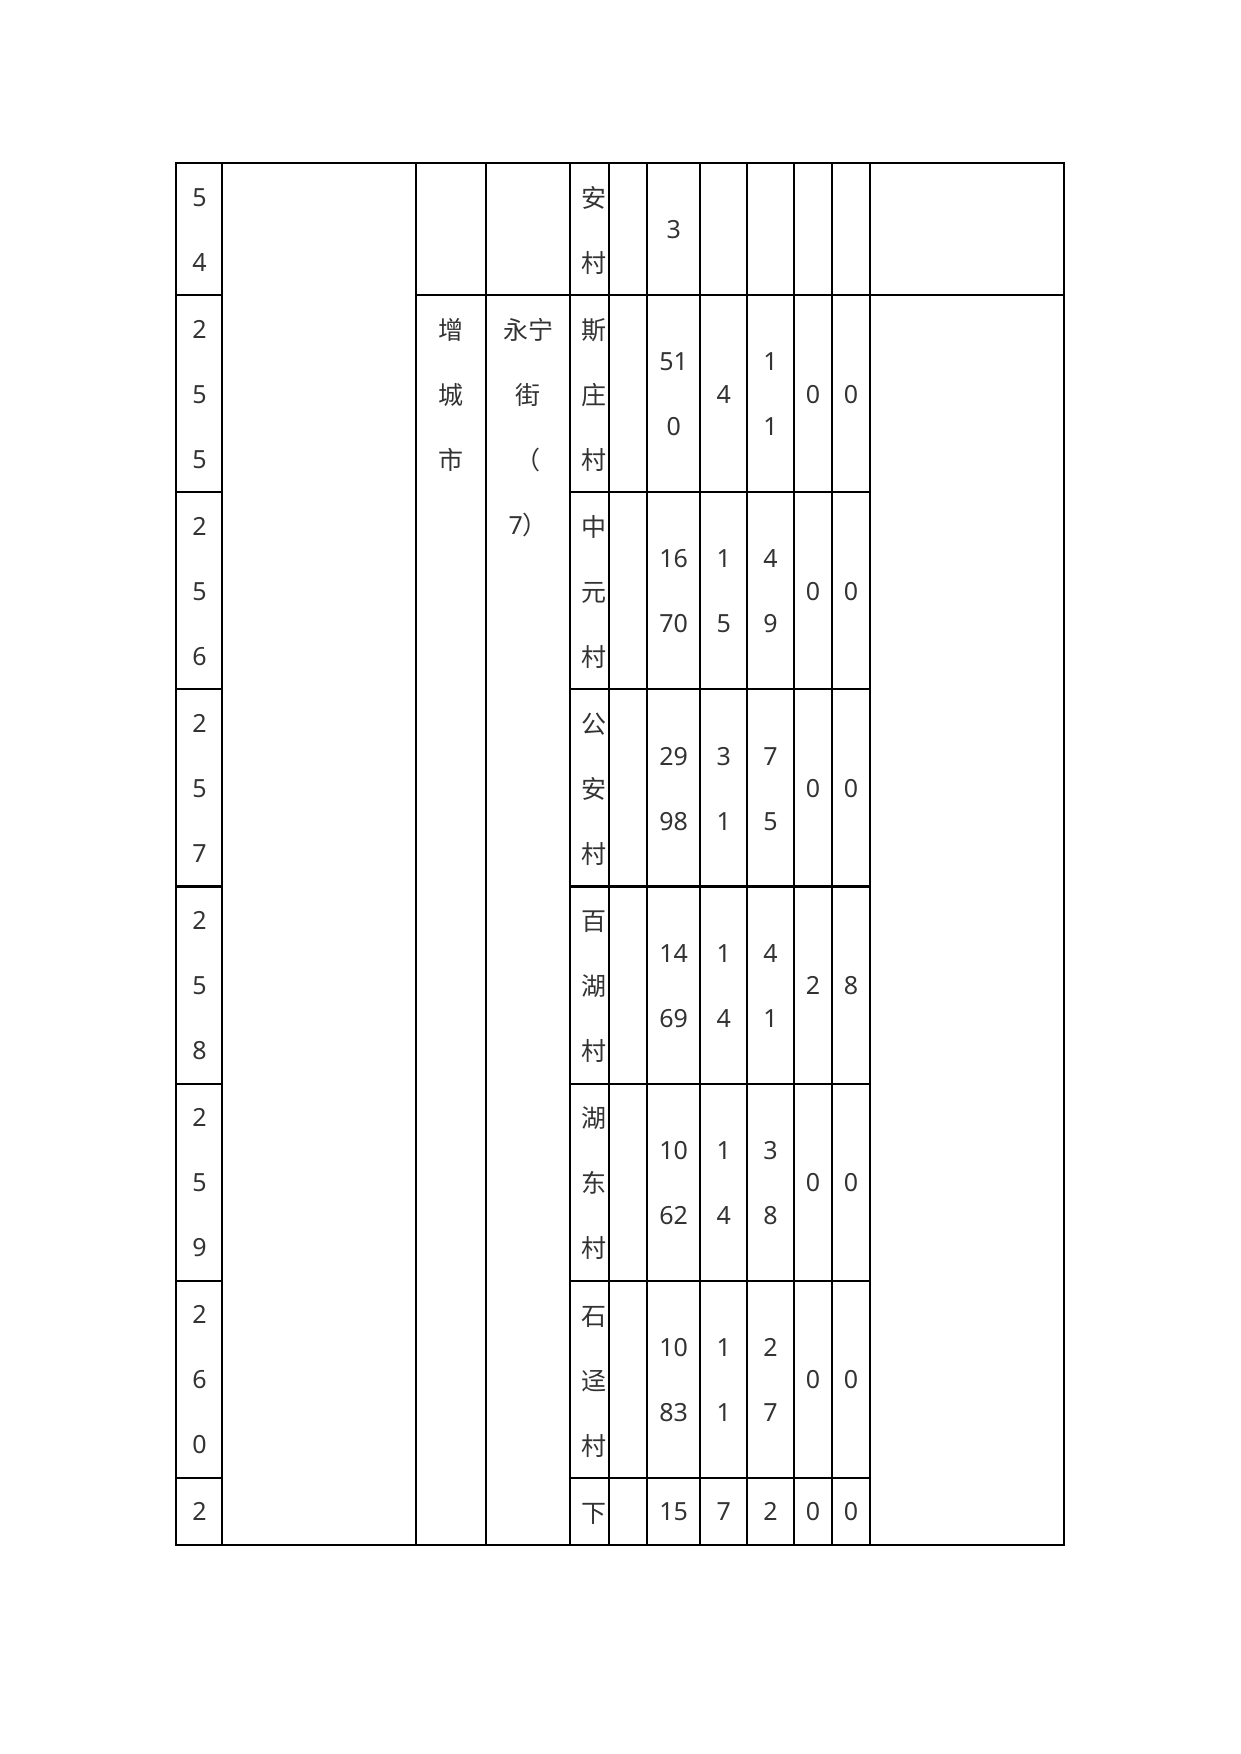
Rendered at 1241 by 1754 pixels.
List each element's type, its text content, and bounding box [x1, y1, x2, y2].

table_cell 5 [748, 164, 793, 294]
table_cell 0 [833, 690, 869, 885]
table_cell 斯庄村 [571, 296, 608, 491]
table_cell 75 [748, 690, 793, 885]
table_cell 1062 [648, 1085, 699, 1279]
table_cell 11 [748, 296, 793, 491]
table_cell 0 [795, 493, 831, 688]
table_cell 1469 [648, 888, 699, 1082]
table_cell 中元村 [571, 493, 608, 688]
table_cell 0 [833, 1085, 869, 1279]
table_cell 255 [177, 296, 221, 491]
table_cell 三安村 [571, 164, 608, 294]
table_cell 0 [795, 690, 831, 885]
table_cell 22 [748, 1479, 793, 1544]
table_cell [610, 493, 646, 688]
table_cell 11 [701, 1282, 746, 1477]
table_cell 261 [177, 1479, 221, 1544]
table_cell 百湖村 [571, 888, 608, 1082]
table_cell [610, 296, 646, 491]
table_cell 257 [177, 690, 221, 885]
table_cell 259 [177, 1085, 221, 1279]
table_cell 49 [748, 493, 793, 688]
table_cell 0 [833, 493, 869, 688]
table_cell 41 [748, 888, 793, 1082]
table_cell 石迳村 [571, 1282, 608, 1477]
table_cell 0 [833, 1479, 869, 1544]
table_cell 0 [795, 1085, 831, 1279]
table_cell 15 [701, 493, 746, 688]
table_cell 8 [833, 888, 869, 1082]
table_cell 0 [795, 1479, 831, 1544]
table_cell 下元村 [571, 1479, 608, 1544]
table_cell [610, 1479, 646, 1544]
table_cell 湖东村 [571, 1085, 608, 1279]
table_cell 公安村 [571, 690, 608, 885]
table_cell 1083 [648, 1282, 699, 1477]
table_cell 0 [795, 164, 831, 294]
table_cell 254 [177, 164, 221, 294]
table_cell 873 [648, 164, 699, 294]
table_cell 0 [795, 296, 831, 491]
table_cell [610, 1282, 646, 1477]
table_cell 3 [701, 164, 746, 294]
table_cell 1670 [648, 493, 699, 688]
table_cell 260 [177, 1282, 221, 1477]
table_cell 0 [833, 296, 869, 491]
table_cell 2 [795, 888, 831, 1082]
table_cell 2998 [648, 690, 699, 885]
table_cell 14 [701, 1085, 746, 1279]
table_cell 1576 [648, 1479, 699, 1544]
table_cell 永宁街（7） [487, 296, 569, 1544]
table_cell [610, 888, 646, 1082]
table_cell 14 [701, 888, 746, 1082]
table_cell 31 [701, 690, 746, 885]
table_cell 510 [648, 296, 699, 491]
table_cell [871, 296, 1063, 1544]
table_cell 0 [795, 1282, 831, 1477]
table_cell [610, 164, 646, 294]
table_cell 7 [701, 1479, 746, 1544]
table_cell 38 [748, 1085, 793, 1279]
table_cell 0 [833, 1282, 869, 1477]
table_cell 0 [833, 164, 869, 294]
table_cell 258 [177, 888, 221, 1082]
table_cell 增城市 [417, 296, 485, 1544]
table_cell 27 [748, 1282, 793, 1477]
table_cell 4 [701, 296, 746, 491]
table_cell 256 [177, 493, 221, 688]
table_cell [610, 690, 646, 885]
table_cell [610, 1085, 646, 1279]
